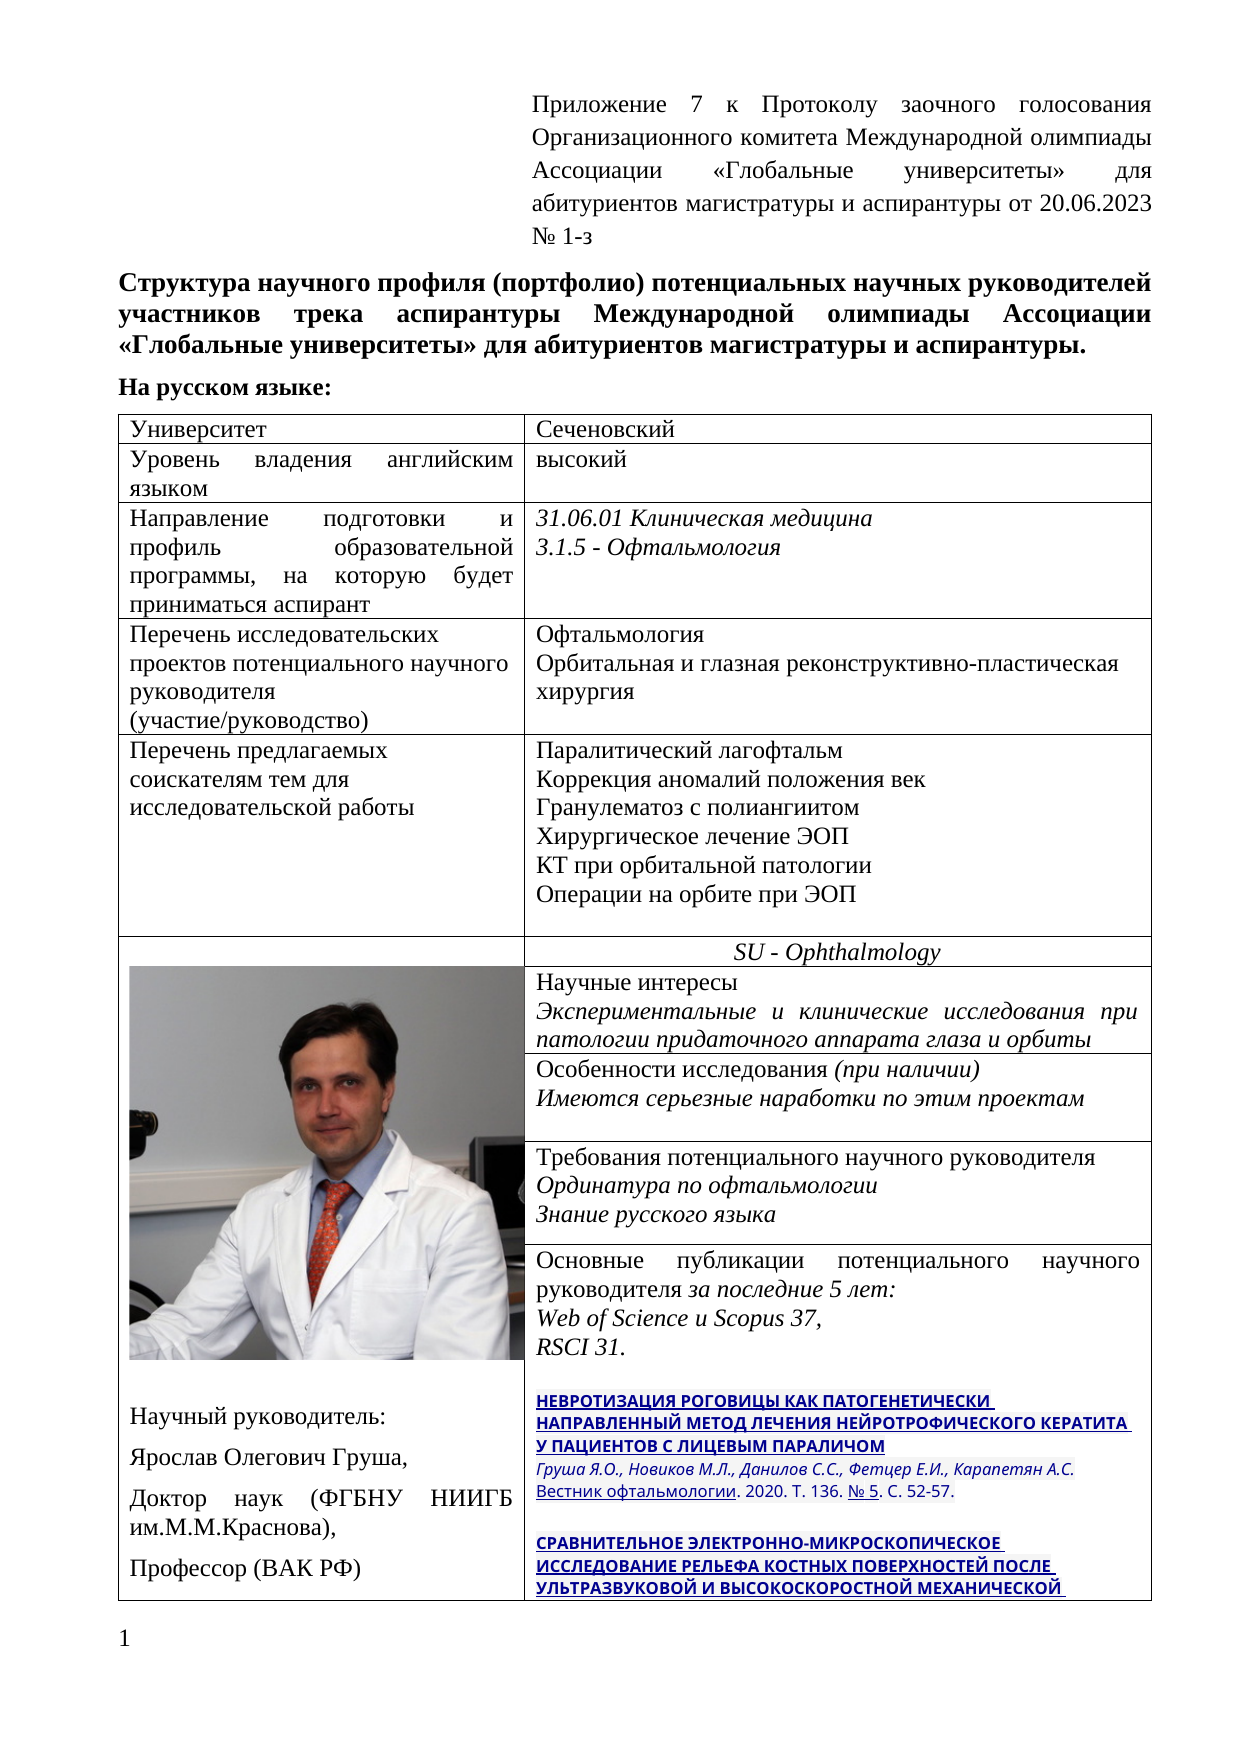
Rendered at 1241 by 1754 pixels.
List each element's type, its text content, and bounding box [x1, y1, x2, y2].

table_cell Требования потенциального научного руководителя Ординатура по офтальмологии Знание русского языка [525, 1142, 1151, 1244]
picture [129, 966, 525, 1360]
table_cell 31.06.01 Клиническая медицина 3.1.5 - Офтальмология [525, 503, 1151, 618]
table_cell Научные интересы Экспериментальные и клинические исследования при патологии придаточного аппарата глаза и орбиты [525, 967, 1151, 1053]
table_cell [525, 1245, 1151, 1599]
text Приложение 7 к Протоколу заочного голосования Организационного комитета Международной олимпиады Ассоциации «Глобальные университеты» для абитуриентов магистратуры и аспирантуры от 20.06.2023 № 1-з [532, 89, 1152, 249]
table_cell Офтальмология Орбитальная и глазная реконструктивно-пластическая хирургия [525, 619, 1151, 734]
table_cell Направление подготовки и профиль образовательной программы, на которую будет приниматься аспирант [119, 503, 524, 618]
table_cell высокий [525, 444, 1151, 502]
table_cell Уровень владения английским языком [119, 444, 524, 502]
table_cell SU - Ophthalmology [525, 937, 1151, 966]
table_cell Научный руководитель: Ярослав Олегович Груша, Доктор наук (ФГБНУ НИИГБ им.М.М.Краснова), Профессор (ВАК РФ) [119, 937, 524, 1599]
text На русском языке: [118, 372, 1152, 401]
table_cell Перечень предлагаемых соискателям тем для исследовательской работы [119, 735, 524, 936]
table_cell Особенности исследования (при наличии) Имеются серьезные наработки по этим проектам [525, 1054, 1151, 1141]
text Структура научного профиля (портфолио) потенциальных научных руководителей участников трека аспирантуры Международной олимпиады Ассоциации «Глобальные университеты» для абитуриентов магистратуры и аспирантуры. [118, 266, 1152, 360]
table_header Сеченовский [525, 415, 1151, 443]
table_cell Паралитический лагофтальм Коррекция аномалий положения век Гранулематоз с полиангиитом Хирургическое лечение ЭОП КТ при орбитальной патологии Операции на орбите при ЭОП [525, 735, 1151, 936]
table_header Университет [119, 415, 524, 443]
table_cell Перечень исследовательских проектов потенциального научного руководителя (участие/руководство) [119, 619, 524, 734]
